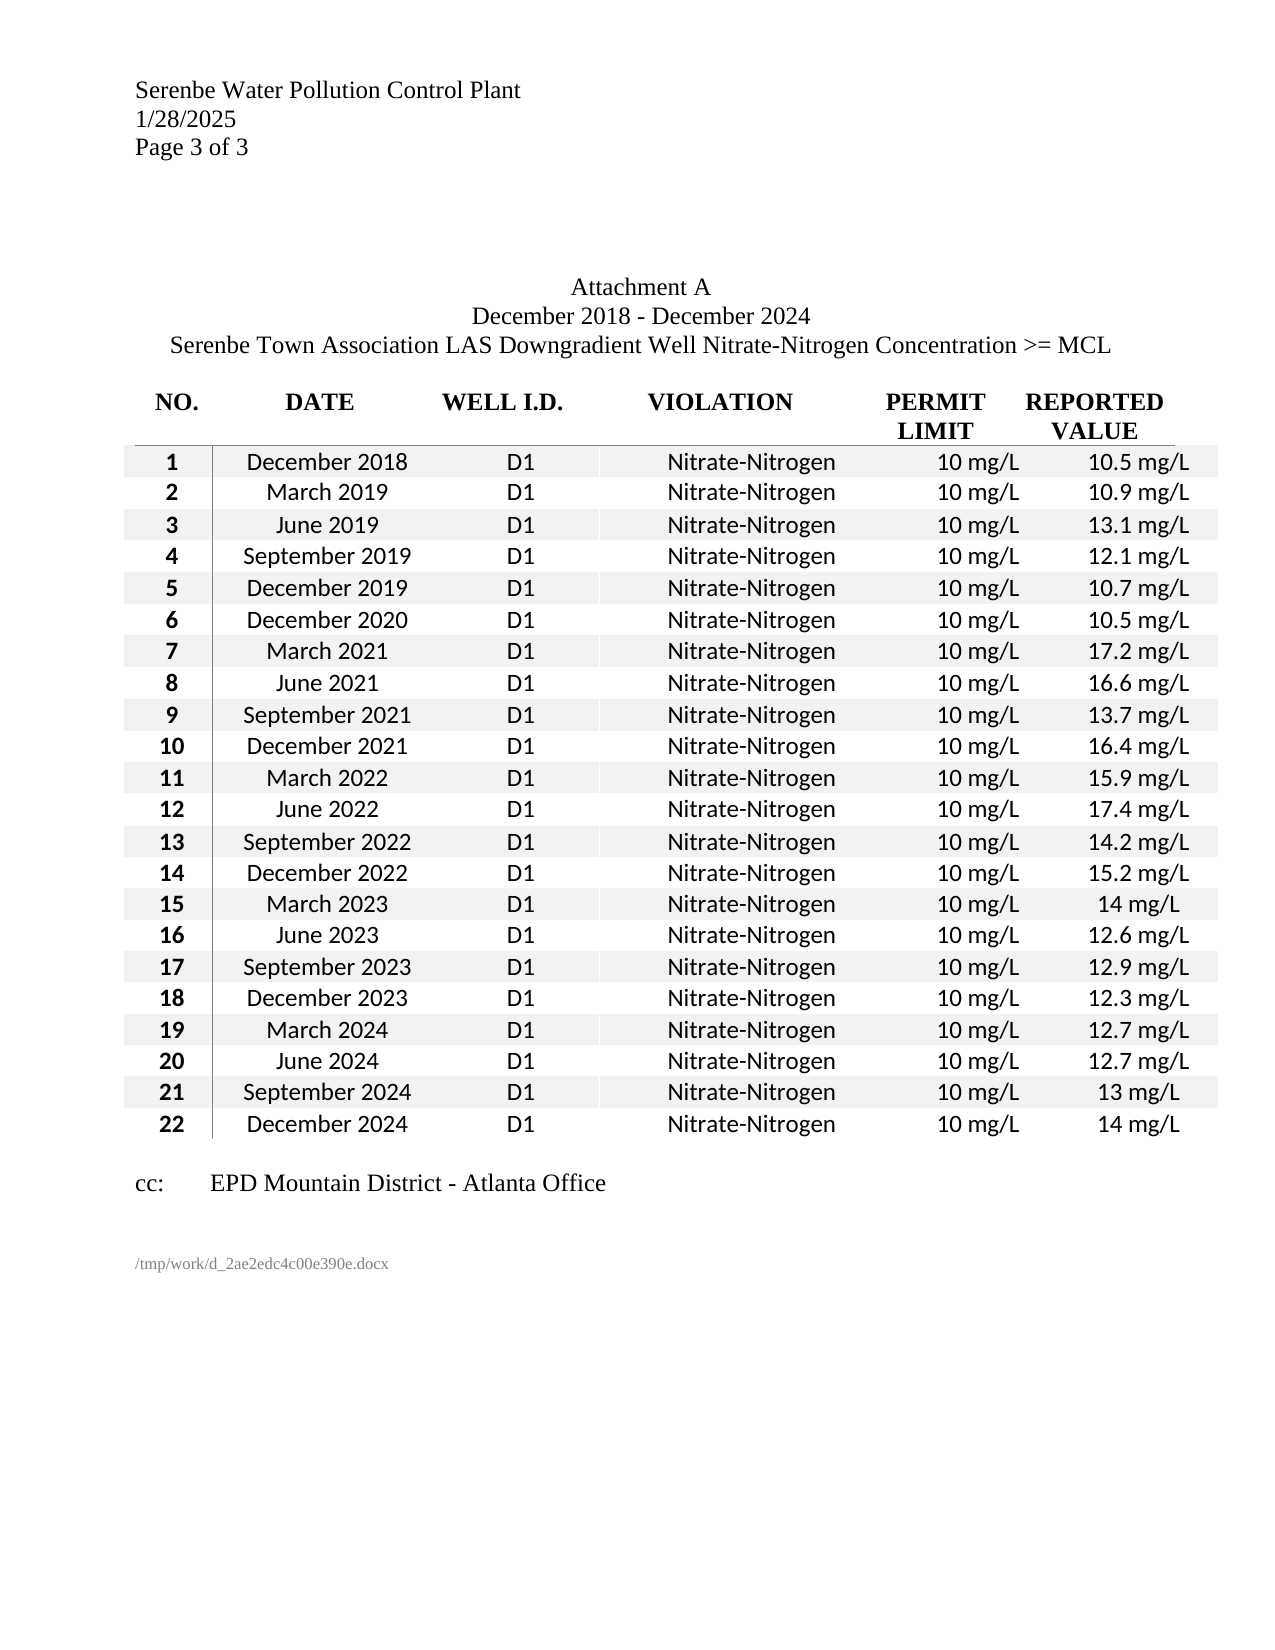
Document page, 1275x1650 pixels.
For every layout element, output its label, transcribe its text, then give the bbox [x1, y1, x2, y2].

table_cell 16.6 mg/L [1052, 667, 1218, 699]
table_cell D1 [435, 1045, 599, 1076]
table_cell 10 mg/L [897, 604, 1052, 635]
table_cell 10 mg/L [897, 762, 1052, 793]
table_cell 8 [124, 667, 212, 699]
table_cell D1 [435, 540, 599, 572]
table_cell 5 [124, 572, 212, 604]
table_cell 10 mg/L [897, 509, 1052, 540]
table_cell 10 mg/L [897, 1108, 1052, 1139]
table_cell December 2018 [213, 446, 435, 477]
table_cell 21 [124, 1076, 212, 1108]
table_cell D1 [435, 667, 599, 699]
table_cell D1 [435, 477, 599, 509]
table_cell September 2022 [213, 826, 435, 857]
table_cell D1 [435, 1108, 599, 1139]
text December 2018 - December 2024 [135, 301, 1147, 330]
table_cell Nitrate-Nitrogen [600, 604, 897, 635]
table_cell 9 [124, 699, 212, 731]
table_cell D1 [435, 793, 599, 826]
table_cell Nitrate-Nitrogen [600, 888, 897, 920]
table_cell D1 [435, 509, 599, 540]
table_cell 17.2 mg/L [1052, 635, 1218, 667]
table_cell Nitrate-Nitrogen [600, 1045, 897, 1076]
table_cell 10 mg/L [897, 731, 1052, 762]
table_header Permit Limit [857, 388, 1008, 445]
table_cell December 2023 [213, 983, 435, 1014]
table_cell 12.9 mg/L [1052, 951, 1218, 982]
table_cell June 2023 [213, 920, 435, 951]
table_cell 10 mg/L [897, 1014, 1052, 1045]
table_cell 10.9 mg/L [1052, 477, 1218, 509]
table_cell March 2022 [213, 762, 435, 793]
table_cell December 2022 [213, 857, 435, 888]
table_cell 14 mg/L [1052, 1108, 1218, 1139]
table_cell Nitrate-Nitrogen [600, 920, 897, 951]
table_cell 15.9 mg/L [1052, 762, 1218, 793]
table_cell Nitrate-Nitrogen [600, 857, 897, 888]
table_cell 18 [124, 983, 212, 1014]
table_cell 10 mg/L [897, 1045, 1052, 1076]
table_cell D1 [435, 635, 599, 667]
table_cell Nitrate-Nitrogen [600, 983, 897, 1014]
table_cell 13.7 mg/L [1052, 699, 1218, 731]
table_header Violation [577, 388, 857, 445]
table_cell 4 [124, 540, 212, 572]
table_cell D1 [435, 1076, 599, 1108]
table_cell 14 [124, 857, 212, 888]
table_cell 12.6 mg/L [1052, 920, 1218, 951]
table_cell September 2024 [213, 1076, 435, 1108]
table_cell 1 [124, 445, 212, 477]
table_cell 12 [124, 793, 212, 826]
table_cell December 2021 [213, 731, 435, 762]
table_cell D1 [435, 446, 599, 477]
table_cell 10 mg/L [897, 699, 1052, 731]
text cc: EPD Mountain District - Atlanta Office [135, 1168, 1140, 1197]
table_cell June 2024 [213, 1045, 435, 1076]
table_cell December 2020 [213, 604, 435, 635]
table_cell 10 mg/L [897, 826, 1052, 857]
table_cell 3 [124, 509, 212, 540]
table_cell D1 [435, 572, 599, 604]
table_cell D1 [435, 920, 599, 951]
table_cell Nitrate-Nitrogen [600, 540, 897, 572]
table_cell June 2021 [213, 667, 435, 699]
table_cell 10 mg/L [897, 540, 1052, 572]
table_cell 17 [124, 951, 212, 982]
table_cell Nitrate-Nitrogen [600, 826, 897, 857]
table_cell 20 [124, 1045, 212, 1076]
table_cell 10 mg/L [897, 477, 1052, 509]
table_cell D1 [435, 604, 599, 635]
table_cell 12.3 mg/L [1052, 983, 1218, 1014]
table_cell Nitrate-Nitrogen [600, 1014, 897, 1045]
table_cell 10 mg/L [897, 446, 1052, 477]
table_cell 10 mg/L [897, 667, 1052, 699]
table_cell Nitrate-Nitrogen [600, 951, 897, 982]
table_cell 10 [124, 731, 212, 762]
table_cell Nitrate-Nitrogen [600, 762, 897, 793]
table_cell D1 [435, 983, 599, 1014]
table_cell 10 mg/L [897, 920, 1052, 951]
table_cell Nitrate-Nitrogen [600, 635, 897, 667]
table_cell D1 [435, 731, 599, 762]
table_cell 14.2 mg/L [1052, 826, 1218, 857]
table_cell Nitrate-Nitrogen [600, 1108, 897, 1139]
table_cell Nitrate-Nitrogen [600, 1076, 897, 1108]
table_cell 12.1 mg/L [1052, 540, 1218, 572]
table_cell December 2019 [213, 572, 435, 604]
table_cell Nitrate-Nitrogen [600, 699, 897, 731]
table_cell 16 [124, 920, 212, 951]
table_cell 15.2 mg/L [1052, 857, 1218, 888]
table_cell 10 mg/L [897, 1076, 1052, 1108]
table_cell D1 [435, 857, 599, 888]
table_cell 12.7 mg/L [1052, 1045, 1218, 1076]
table_cell 10 mg/L [897, 793, 1052, 826]
table_cell September 2021 [213, 699, 435, 731]
table_cell D1 [435, 1014, 599, 1045]
table_cell D1 [435, 826, 599, 857]
table_cell June 2022 [213, 793, 435, 826]
table_cell 10.7 mg/L [1052, 572, 1218, 604]
table_cell D1 [435, 951, 599, 982]
table_cell September 2023 [213, 951, 435, 982]
table_cell 16.4 mg/L [1052, 731, 1218, 762]
table_cell 10 mg/L [897, 888, 1052, 920]
table_header Date [211, 388, 421, 445]
table_header Reported Value [1008, 388, 1174, 445]
table_cell Nitrate-Nitrogen [600, 509, 897, 540]
table_cell Nitrate-Nitrogen [600, 793, 897, 826]
table_cell 10 mg/L [897, 635, 1052, 667]
table_cell March 2019 [213, 477, 435, 509]
text S:\ATLANTA\DATA-NGR\MTN-DIST\Enforcement Orders\WQ\Serenbe\Serenbe 2024 Exceedances\wq-Serenbe-Fulton-January2025- NOV.docx [135, 1254, 1140, 1273]
table_cell 13 [124, 826, 212, 857]
table_cell D1 [435, 888, 599, 920]
table_cell Nitrate-Nitrogen [600, 477, 897, 509]
table_cell Nitrate-Nitrogen [600, 731, 897, 762]
table_cell 13.1 mg/L [1052, 509, 1218, 540]
text Serenbe Town Association LAS Downgradient Well Nitrate-Nitrogen Concentration >= MCL [135, 330, 1147, 359]
table_cell 10.5 mg/L [1052, 604, 1218, 635]
table_cell 10 mg/L [897, 572, 1052, 604]
table_cell 17.4 mg/L [1052, 793, 1218, 826]
table_cell D1 [435, 699, 599, 731]
table_cell 10 mg/L [897, 951, 1052, 982]
table_cell 15 [124, 888, 212, 920]
table_cell 13 mg/L [1052, 1076, 1218, 1108]
table_cell 11 [124, 762, 212, 793]
table_cell 22 [124, 1108, 212, 1139]
table_cell March 2021 [213, 635, 435, 667]
table_cell 14 mg/L [1052, 888, 1218, 920]
table_cell 10.5 mg/L [1052, 445, 1218, 477]
table_cell 6 [124, 604, 212, 635]
table_cell Nitrate-Nitrogen [600, 446, 897, 477]
table_cell D1 [435, 762, 599, 793]
table_cell March 2024 [213, 1014, 435, 1045]
table_cell March 2023 [213, 888, 435, 920]
table_cell 10 mg/L [897, 857, 1052, 888]
table_cell June 2019 [213, 509, 435, 540]
table_header No. [135, 388, 211, 445]
table_cell September 2019 [213, 540, 435, 572]
table_cell 10 mg/L [897, 983, 1052, 1014]
table_cell December 2024 [213, 1108, 435, 1139]
table_cell Nitrate-Nitrogen [600, 572, 897, 604]
table_cell 2 [124, 477, 212, 509]
table_cell 19 [124, 1014, 212, 1045]
table_cell 12.7 mg/L [1052, 1014, 1218, 1045]
table_cell Nitrate-Nitrogen [600, 667, 897, 699]
table_cell 7 [124, 635, 212, 667]
text Attachment A [135, 272, 1147, 301]
table_header Well I.D. [421, 388, 577, 445]
